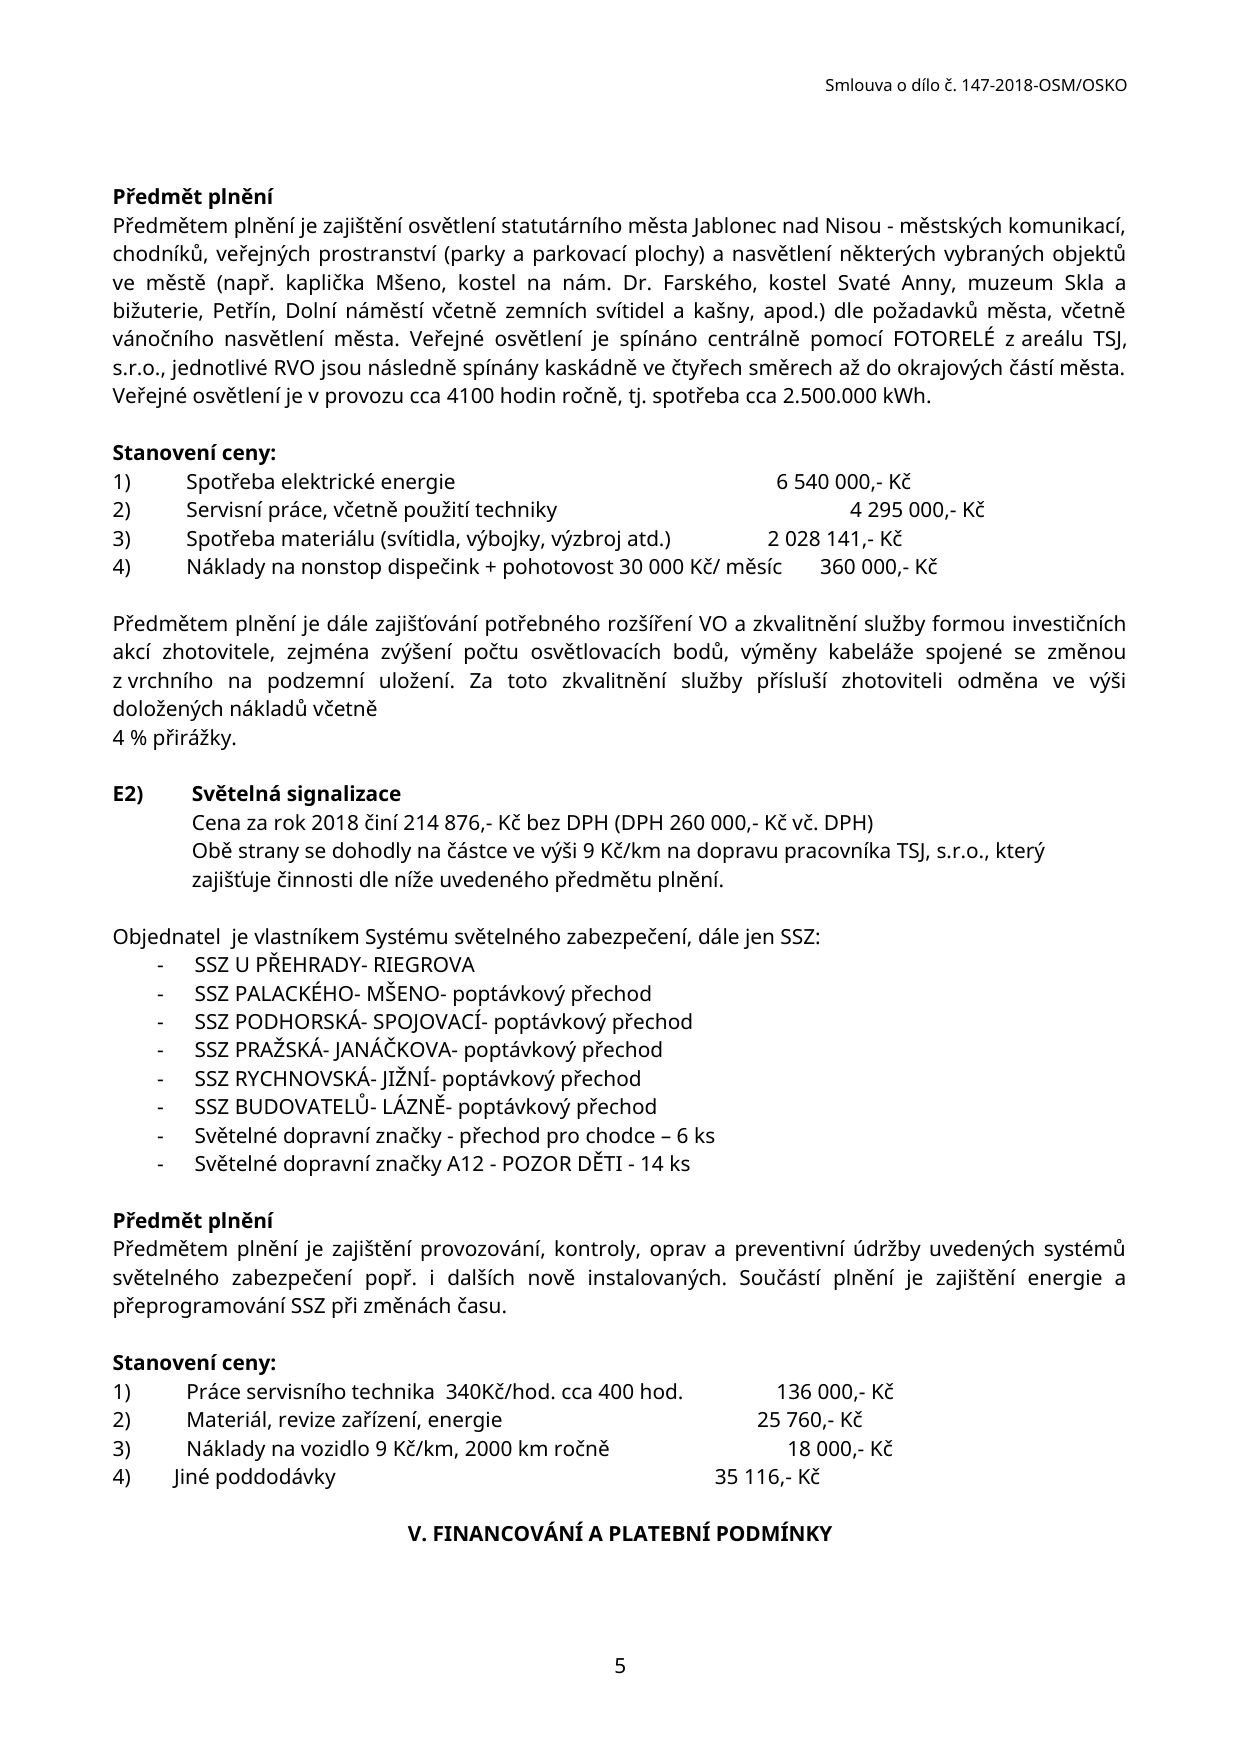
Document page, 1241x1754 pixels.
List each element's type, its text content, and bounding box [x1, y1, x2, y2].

text 4) Jiné poddodávky 35 116,- Kč [112, 1462, 1128, 1491]
text V. FINANCOVÁNÍ A PLATEBNÍ PODMÍNKY [112, 1519, 1128, 1547]
text 1) Spotřeba elektrické energie 6 540 000,- Kč [112, 467, 1128, 495]
text Cena za rok 2018 činí 214 876,- Kč bez DPH (DPH 260 000,- Kč vč. DPH) [152, 808, 1128, 836]
text Stanovení ceny: [112, 438, 1128, 467]
list SSZ BUDOVATELŮ- LÁZNĚ- poptávkový přechod [157, 1092, 1128, 1121]
text Stanovení ceny: [112, 1348, 1128, 1377]
list SSZ PRAŽSKÁ- JANÁČKOVA- poptávkový přechod [157, 1036, 1128, 1064]
text Předmět plnění [112, 182, 1128, 211]
list SSZ U PŘEHRADY- RIEGROVA [157, 950, 1128, 979]
text 4) Náklady na nonstop dispečink + pohotovost 30 000 Kč/ měsíc 360 000,- Kč [112, 552, 1128, 581]
text Obě strany se dohodly na částce ve výši 9 Kč/km na dopravu pracovníka TSJ, s.r.o., který [186, 836, 1128, 865]
text Předmětem plnění je dále zajišťování potřebného rozšíření VO a zkvalitnění služby formou investičních akcí zhotovitele, zejména zvýšení počtu osvětlovacích bodů, výměny kabeláže spojené se změnou z vrchního na podzemní uložení. Za toto zkvalitnění služby přísluší zhotoviteli odměna ve výši doložených nákladů včetně [112, 609, 1128, 723]
text 2) Materiál, revize zařízení, energie 25 760,- Kč [112, 1405, 1128, 1434]
text Předmět plnění [112, 1206, 1128, 1234]
list SSZ PALACKÉHO- MŠENO- poptávkový přechod [157, 979, 1128, 1007]
text 3) Náklady na vozidlo 9 Kč/km, ročně 18 000,- Kč [112, 1434, 1128, 1462]
text 3) Spotřeba materiálu (svítidla, výbojky, výzbroj atd.) 2 028 141,- Kč [112, 524, 1128, 552]
list Světelné dopravní značky - přechod pro chodce – 6 ks [157, 1121, 1128, 1149]
list SSZ PODHORSKÁ- SPOJOVACÍ- poptávkový přechod [157, 1007, 1128, 1036]
text 1) Práce servisního technika 340Kč/hod. cca 400 hod. 136 000,- Kč [112, 1377, 1128, 1405]
text Předmětem plnění je zajištění provozování, kontroly, oprav a preventivní údržby uvedených systémů světelného zabezpečení popř. i dalších nově instalovaných. Součástí plnění je zajištění energie a přeprogramování SSZ při změnách času. [112, 1234, 1128, 1320]
text E2) Světelná signalizace [112, 779, 1128, 808]
text zajišťuje činnosti dle níže uvedeného předmětu plnění. [186, 865, 1128, 893]
list SSZ RYCHNOVSKÁ- JIŽNÍ- poptávkový přechod [157, 1064, 1128, 1092]
list Světelné dopravní značky A12 - POZOR DĚTI - 14 ks [157, 1149, 1128, 1178]
text 2) Servisní práce, včetně použití techniky 4 295 000,- Kč [112, 495, 1128, 524]
text Předmětem plnění je zajištění osvětlení statutárního města Jablonec nad Nisou - městských komunikací, chodníků, veřejných prostranství (parky a parkovací plochy) a nasvětlení některých vybraných objektů ve městě (např. kaplička Mšeno, kostel na nám. Dr. Farského, kostel Svaté Anny, muzeum Skla a bižuterie, Petřín, Dolní náměstí včetně zemních svítidel a kašny, apod.) dle požadavků města, včetně vánočního nasvětlení města. Veřejné osvětlení je spínáno centrálně pomocí FOTORELÉ z areálu TSJ, s.r.o., jednotlivé RVO jsou následně spínány kaskádně ve čtyřech směrech až do okrajových částí města. Veřejné osvětlení je v provozu cca 4100 hodin ročně, tj. spotřeba cca 2.500.000 kWh. [112, 211, 1128, 410]
text 4 % přirážky. [112, 723, 1128, 751]
text Objednatel je vlastníkem Systému světelného zabezpečení, dále jen SSZ: [112, 922, 1128, 950]
